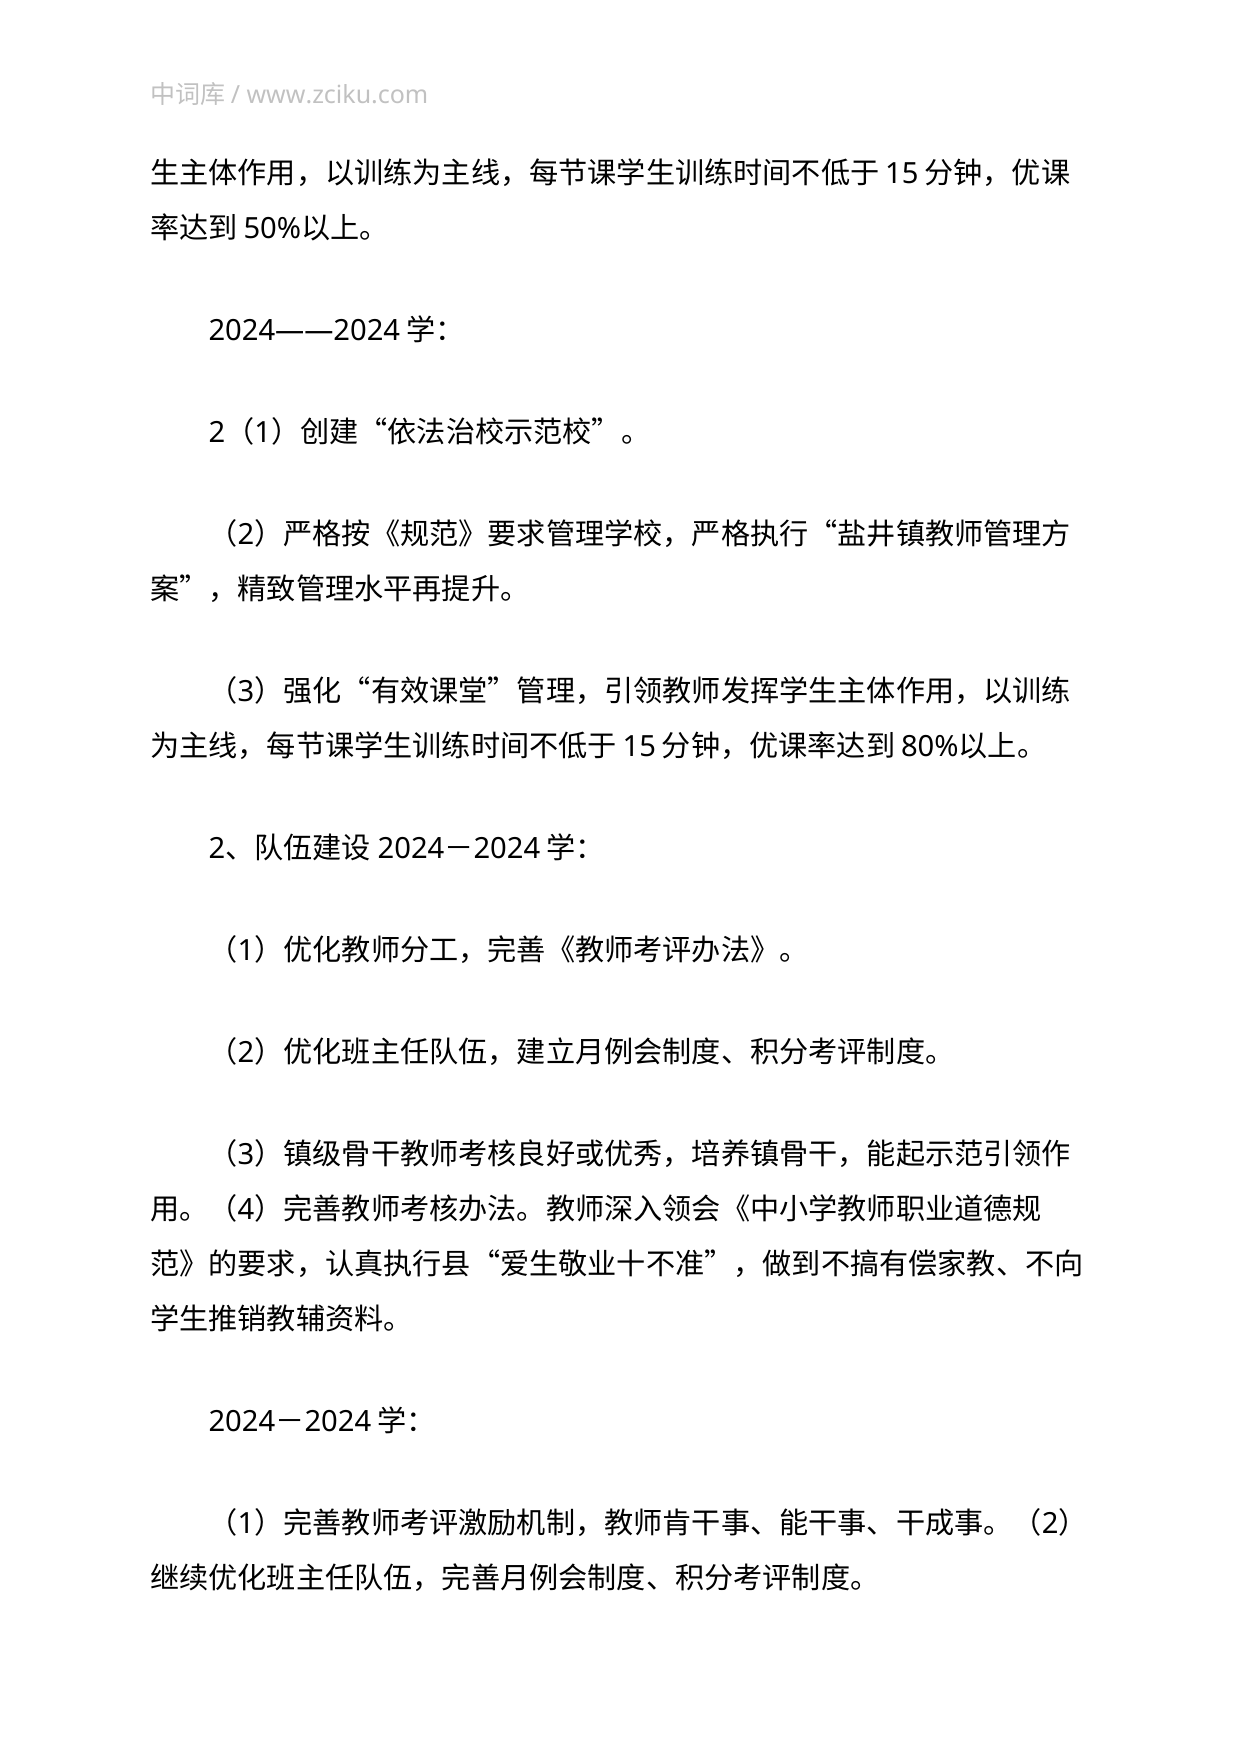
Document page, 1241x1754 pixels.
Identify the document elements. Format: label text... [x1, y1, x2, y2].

text 2024－2024学： [150, 1397, 1090, 1440]
text （2）优化班主任队伍，建立月例会制度、积分考评制度。 [150, 1029, 1090, 1071]
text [150, 150, 1090, 247]
text （1）优化教师分工，完善《教师考评办法》。 [150, 927, 1090, 969]
text （1）完善教师考评激励机制，教师肯干事、能干事、干成事。（2）继续优化班主任队伍，完善月例会制度、积分考评制度。 [150, 1499, 1090, 1597]
text 2（1）创建“依法治校示范校”。 [150, 409, 1090, 451]
text （2）严格按《规范》要求管理学校，严格执行“盐井镇教师管理方案”，精致管理水平再提升。 [150, 511, 1090, 608]
text 2、队伍建设 2024－2024学： [150, 825, 1090, 867]
text （3）镇级骨干教师考核良好或优秀，培养镇骨干，能起示范引领作用。（4）完善教师考核办法。教师深入领会《中小学教师职业道德规范》的要求，认真执行县“爱生敬业十不准”，做到不搞有偿家教、不向学生推销教辅资料。 [150, 1131, 1090, 1338]
text 2024——2024学： [150, 307, 1090, 349]
text （3）强化“有效课堂”管理，引领教师发挥学生主体作用，以训练为主线，每节课学生训练时间不低于15分钟，优课率达到80%以上。 [150, 668, 1090, 765]
